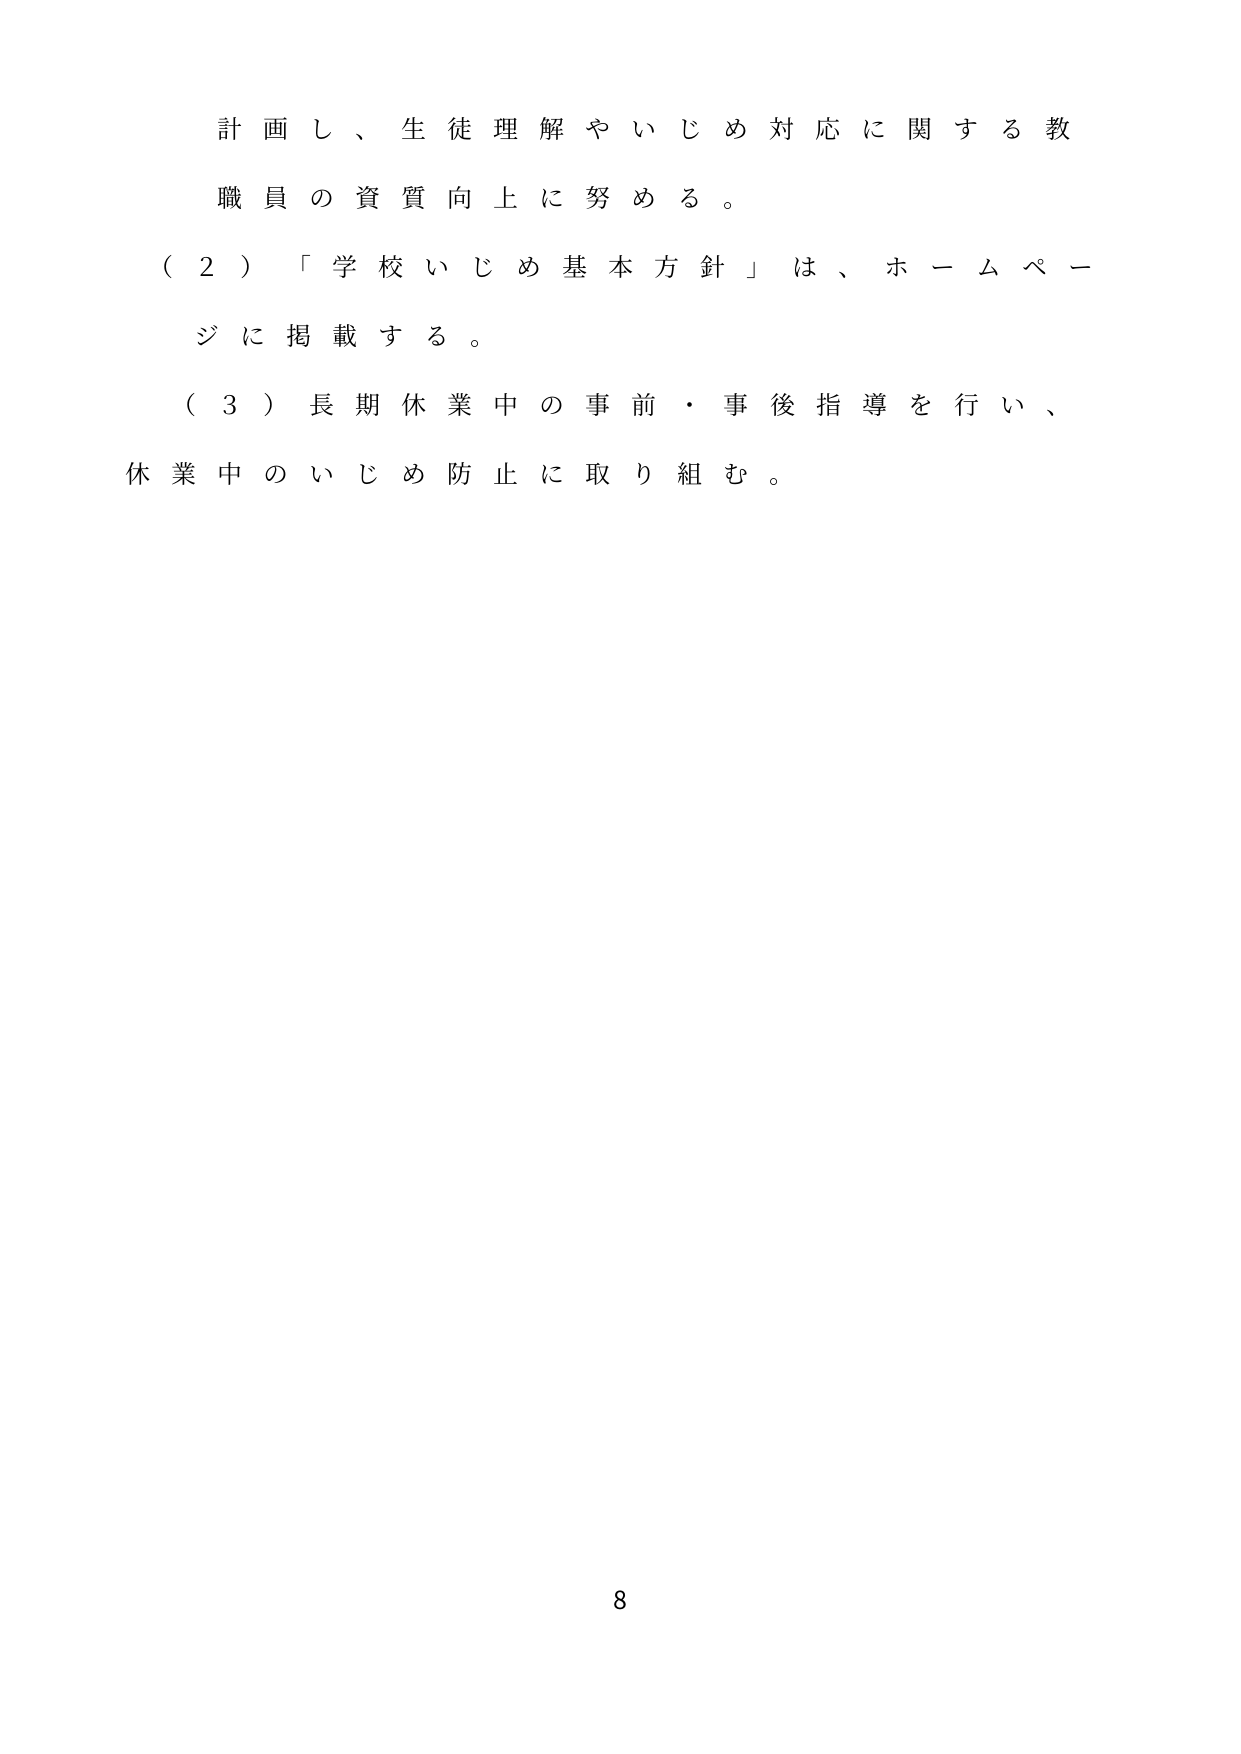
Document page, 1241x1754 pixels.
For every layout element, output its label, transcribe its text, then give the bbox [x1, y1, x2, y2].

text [125, 93, 1115, 231]
text （２）「学校いじめ基本方針」は、ホームページに掲載する。 [148, 231, 1115, 369]
text （３）長期休業中の事前・事後指導を行い、休業中のいじめ防止に取り組む。 [125, 369, 1115, 507]
